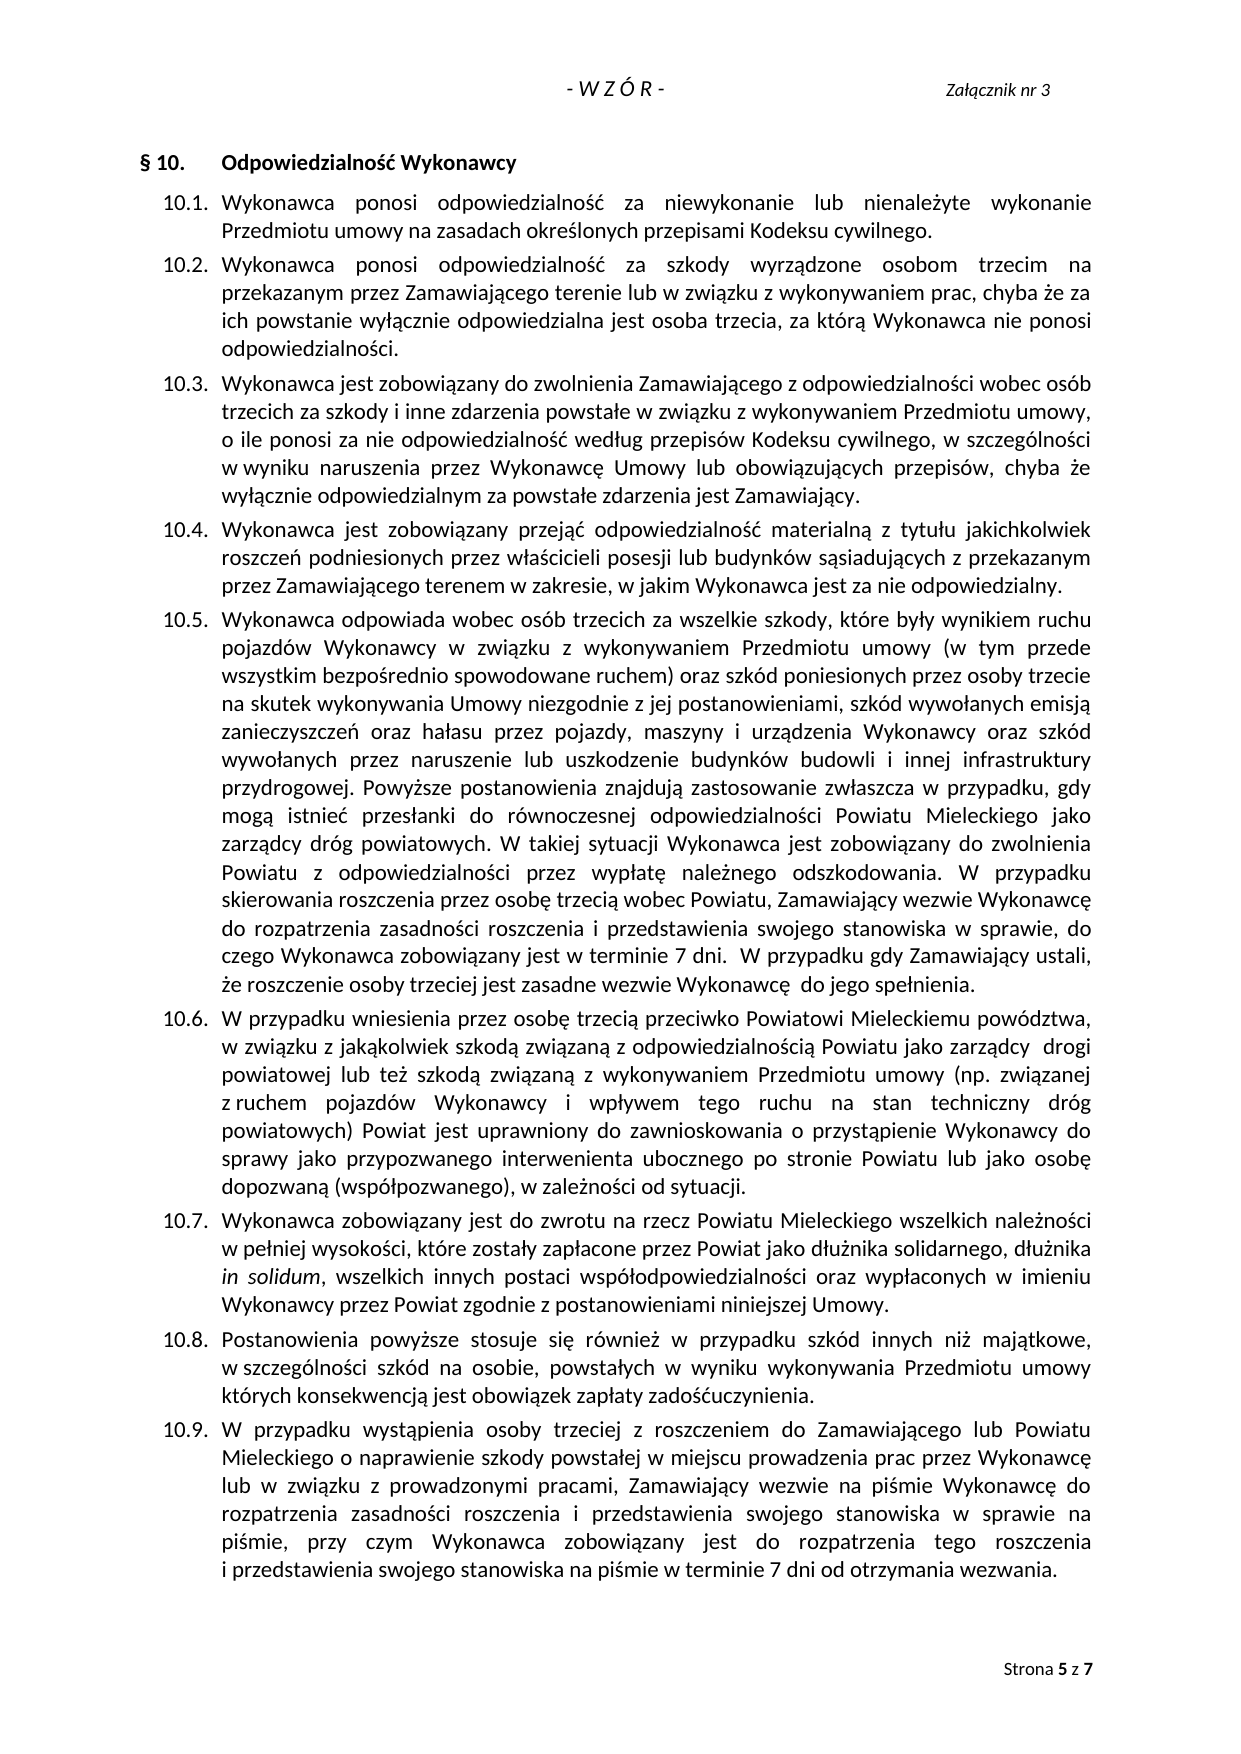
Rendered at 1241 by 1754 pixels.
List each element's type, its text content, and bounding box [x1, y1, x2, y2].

subtitle Odpowiedzialność Wykonawcy [162, 148, 1093, 176]
subtitle Wykonawca ponosi odpowiedzialność za niewykonanie lub nienależyte wykonanie Przedmiotu umowy na zasadach określonych przepisami Kodeksu cywilnego. [162, 188, 1093, 244]
subtitle W przypadku wniesienia przez osobę trzecią przeciwko Powiatowi Mieleckiemu powództwa, w związku z jakąkolwiek szkodą związaną z odpowiedzialnością Powiatu jako zarządcy drogi powiatowej lub też szkodą związaną z wykonywaniem Przedmiotu umowy (np. związanej z ruchem pojazdów Wykonawcy i wpływem tego ruchu na stan techniczny dróg powiatowych) Powiat jest uprawniony do zawnioskowania o przystąpienie Wykonawcy do sprawy jako przypozwanego interwenienta ubocznego po stronie Powiatu lub jako osobę dopozwaną (współpozwanego), w zależności od sytuacji. [162, 1004, 1093, 1200]
subtitle Postanowienia powyższe stosuje się również w przypadku szkód innych niż majątkowe, w szczególności szkód na osobie, powstałych w wyniku wykonywania Przedmiotu umowy których konsekwencją jest obowiązek zapłaty zadośćuczynienia. [162, 1325, 1093, 1409]
subtitle Wykonawca zobowiązany jest do zwrotu na rzecz Powiatu Mieleckiego wszelkich należności w pełniej wysokości, które zostały zapłacone przez Powiat jako dłużnika solidarnego, dłużnika in solidum, wszelkich innych postaci współodpowiedzialności oraz wypłaconych w imieniu Wykonawcy przez Powiat zgodnie z postanowieniami niniejszej Umowy. [162, 1206, 1093, 1318]
subtitle Wykonawca odpowiada wobec osób trzecich za wszelkie szkody, które były wynikiem ruchu pojazdów Wykonawcy w związku z wykonywaniem Przedmiotu umowy (w tym przede wszystkim bezpośrednio spowodowane ruchem) oraz szkód poniesionych przez osoby trzecie na skutek wykonywania Umowy niezgodnie z jej postanowieniami, szkód wywołanych emisją zanieczyszczeń oraz hałasu przez pojazdy, maszyny i urządzenia Wykonawcy oraz szkód wywołanych przez naruszenie lub uszkodzenie budynków budowli i innej infrastruktury przydrogowej. Powyższe postanowienia znajdują zastosowanie zwłaszcza w przypadku, gdy mogą istnieć przesłanki do równoczesnej odpowiedzialności Powiatu Mieleckiego jako zarządcy dróg powiatowych. W takiej sytuacji Wykonawca jest zobowiązany do zwolnienia Powiatu z odpowiedzialności przez wypłatę należnego odszkodowania. W przypadku skierowania roszczenia przez osobę trzecią wobec Powiatu, Zamawiający wezwie Wykonawcę do rozpatrzenia zasadności roszczenia i przedstawienia swojego stanowiska w sprawie, do czego Wykonawca zobowiązany jest w terminie 7 dni. W przypadku gdy Zamawiający ustali, że roszczenie osoby trzeciej jest zasadne wezwie Wykonawcę do jego spełnienia. [162, 605, 1093, 998]
subtitle W przypadku wystąpienia osoby trzeciej z roszczeniem do Zamawiającego lub Powiatu Mieleckiego o naprawienie szkody powstałej w miejscu prowadzenia prac przez Wykonawcę lub w związku z prowadzonymi pracami, Zamawiający wezwie na piśmie Wykonawcę do rozpatrzenia zasadności roszczenia i przedstawienia swojego stanowiska w sprawie na piśmie, przy czym Wykonawca zobowiązany jest do rozpatrzenia tego roszczenia i przedstawienia swojego stanowiska na piśmie w terminie 7 dni od otrzymania wezwania. [162, 1415, 1093, 1583]
subtitle Wykonawca jest zobowiązany przejąć odpowiedzialność materialną z tytułu jakichkolwiek roszczeń podniesionych przez właścicieli posesji lub budynków sąsiadujących z przekazanym przez Zamawiającego terenem w zakresie, w jakim Wykonawca jest za nie odpowiedzialny. [162, 515, 1093, 599]
subtitle Wykonawca jest zobowiązany do zwolnienia Zamawiającego z odpowiedzialności wobec osób trzecich za szkody i inne zdarzenia powstałe w związku z wykonywaniem Przedmiotu umowy, o ile ponosi za nie odpowiedzialność według przepisów Kodeksu cywilnego, w szczególności w wyniku naruszenia przez Wykonawcę Umowy lub obowiązujących przepisów, chyba że wyłącznie odpowiedzialnym za powstałe zdarzenia jest Zamawiający. [162, 369, 1093, 509]
subtitle Wykonawca ponosi odpowiedzialność za szkody wyrządzone osobom trzecim na przekazanym przez Zamawiającego terenie lub w związku z wykonywaniem prac, chyba że za ich powstanie wyłącznie odpowiedzialna jest osoba trzecia, za którą Wykonawca nie ponosi odpowiedzialności. [162, 250, 1093, 362]
